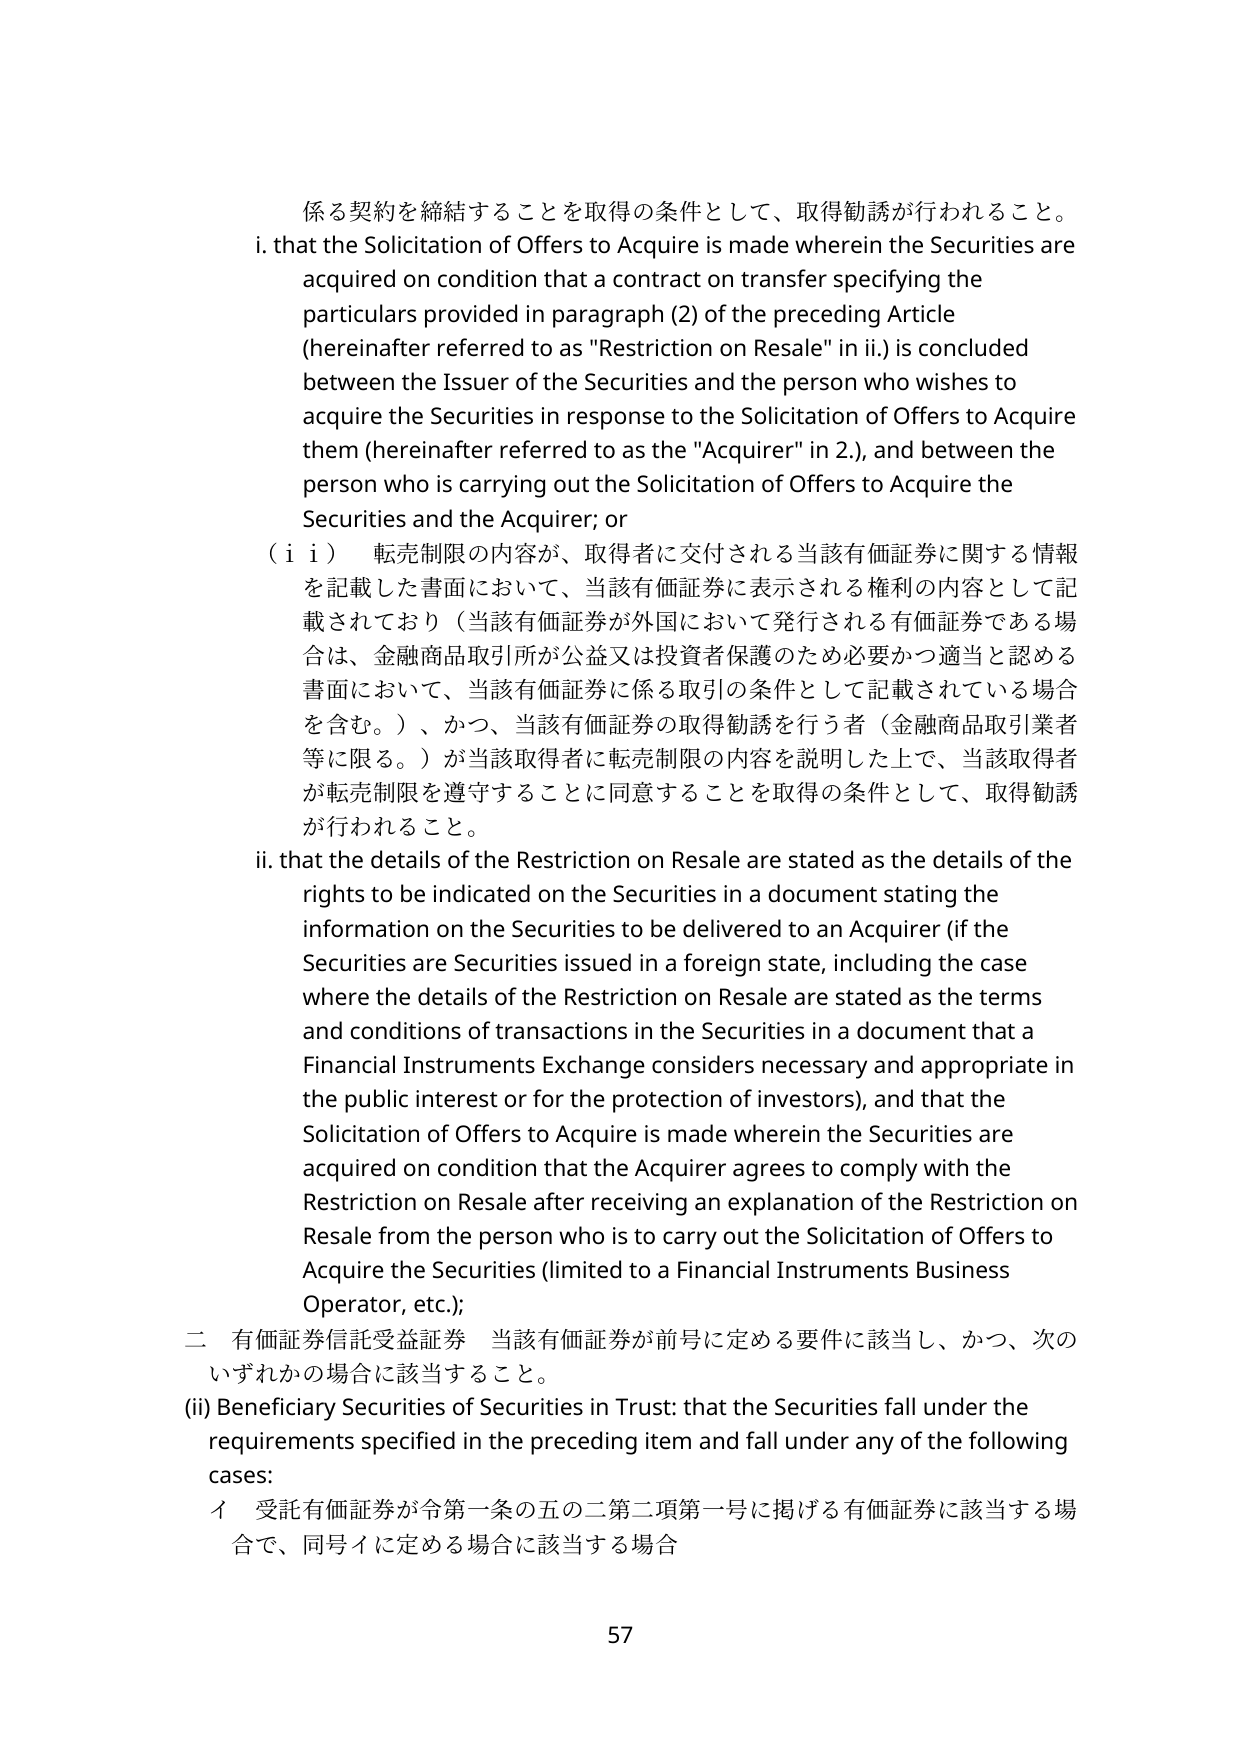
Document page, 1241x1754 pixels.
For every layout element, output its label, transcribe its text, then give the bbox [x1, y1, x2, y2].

text (ii) Beneficiary Securities of Securities in Trust: that the Securities fall under the requirements specified in the preceding item and fall under any of the following cases: [184, 1389, 1079, 1492]
text 二 有価証券信託受益証券 当該有価証券が前号に定める要件に該当し、かつ、次のいずれかの場合に該当すること。 [184, 1321, 1079, 1389]
text （ｉｉ） 転売制限の内容が、取得者に交付される当該有価証券に関する情報を記載した書面において、当該有価証券に表示される権利の内容として記載されており（当該有価証券が外国において発行される有価証券である場合は、金融商品取引所が公益又は投資者保護のため必要かつ適当と認める書面において、当該有価証券に係る取引の条件として記載されている場合を含む。）、かつ、当該有価証券の取得勧誘を行う者（金融商品取引業者等に限る。）が当該取得者に転売制限の内容を説明した上で、当該取得者が転売制限を遵守することに同意することを取得の条件として、取得勧誘が行われること。 [253, 535, 1079, 843]
text イ 受託有価証券が令第一条の五の二第二項第一号に掲げる有価証券に該当する場合で、同号イに定める場合に該当する場合 [207, 1492, 1079, 1560]
text ii. that the details of the Restriction on Resale are stated as the details of the rights to be indicated on the Securities in a document stating the information on the Securities to be delivered to an Acquirer (if the Securities are Securities issued in a foreign state, including the case where the details of the Restriction on Resale are stated as the terms and conditions of transactions in the Securities in a document that a Financial Instruments Exchange considers necessary and appropriate in the public interest or for the protection of investors), and that the Solicitation of Offers to Acquire is made wherein the Securities are acquired on condition that the Acquirer agrees to comply with the Restriction on Resale after receiving an explanation of the Restriction on Resale from the person who is to carry out the Solicitation of Offers to Acquire the Securities (limited to a Financial Instruments Business Operator, etc.); [253, 843, 1079, 1321]
text i. that the Solicitation of Offers to Acquire is made wherein the Securities are acquired on condition that a contract on transfer specifying the particulars provided in paragraph (2) of the preceding Article (hereinafter referred to as "Restriction on Resale" in ii.) is concluded between the Issuer of the Securities and the person who wishes to acquire the Securities in response to the Solicitation of Offers to Acquire them (hereinafter referred to as the "Acquirer" in 2.), and between the person who is carrying out the Solicitation of Offers to Acquire the Securities and the Acquirer; or [253, 228, 1079, 535]
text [253, 194, 1079, 228]
